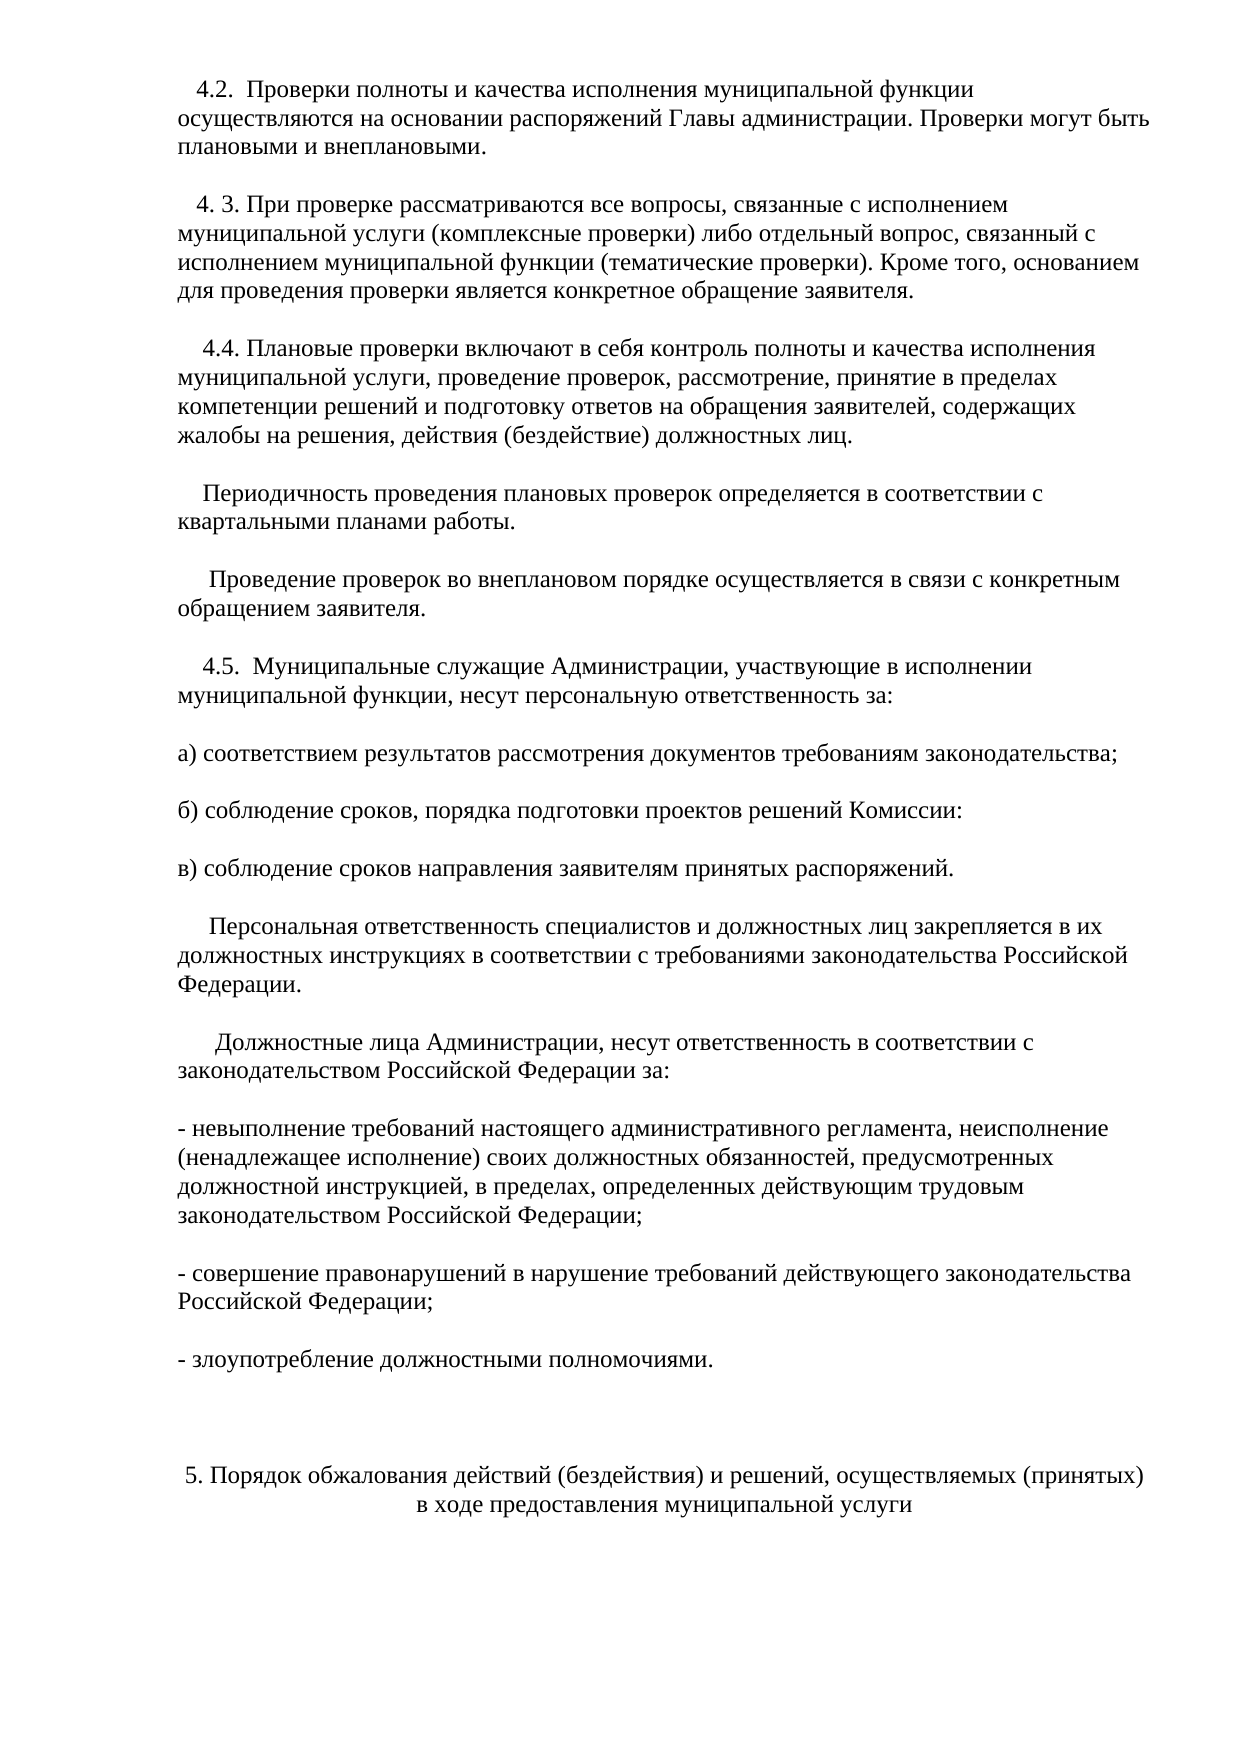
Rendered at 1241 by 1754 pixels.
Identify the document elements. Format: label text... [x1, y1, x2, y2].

text - невыполнение требований настоящего административного регламента, неисполнение (ненадлежащее исполнение) своих должностных обязанностей, предусмотренных должностной инструкцией, в пределах, определенных действующим трудовым законодательством Российской Федерации; [177, 1113, 1152, 1228]
text 4.4. Плановые проверки включают в себя контроль полноты и качества исполнения муниципальной услуги, проведение проверок, рассмотрение, принятие в пределах компетенции решений и подготовку ответов на обращения заявителей, содержащих жалобы на решения, действия (бездействие) должностных лиц. [177, 333, 1152, 448]
text 4.5. Муниципальные служащие Администрации, участвующие в исполнении муниципальной функции, несут персональную ответственность за: [177, 651, 1152, 708]
text Периодичность проведения плановых проверок определяется в соответствии с квартальными планами работы. [177, 478, 1152, 535]
text - злоупотребление должностными полномочиями. [177, 1344, 1152, 1373]
text а) соответствием результатов рассмотрения документов требованиям законодательства; [177, 738, 1152, 766]
text - совершение правонарушений в нарушение требований действующего законодательства Российской Федерации; [177, 1258, 1152, 1315]
text 4. 3. При проверке рассматриваются все вопросы, связанные с исполнением муниципальной услуги (комплексные проверки) либо отдельный вопрос, связанный с исполнением муниципальной функции (тематические проверки). Кроме того, основанием для проведения проверки является конкретное обращение заявителя. [177, 189, 1152, 304]
text в) соблюдение сроков направления заявителям принятых распоряжений. [177, 853, 1152, 882]
text Проведение проверок во внеплановом порядке осуществляется в связи с конкретным обращением заявителя. [177, 564, 1152, 622]
text 4.2. Проверки полноты и качества исполнения муниципальной функции осуществляются на основании распоряжений Главы администрации. Проверки могут быть плановыми и внеплановыми. [177, 74, 1152, 160]
text б) соблюдение сроков, порядка подготовки проектов решений Комиссии: [177, 796, 1152, 824]
text Персональная ответственность специалистов и должностных лиц закрепляется в их должностных инструкциях в соответствии с требованиями законодательства Российской Федерации. [177, 911, 1152, 998]
text 5. Порядок обжалования действий (бездействия) и решений, осуществляемых (принятых) в ходе предоставления муниципальной услуги [177, 1460, 1152, 1518]
text Должностные лица Администрации, несут ответственность в соответствии с законодательством Российской Федерации за: [177, 1027, 1152, 1084]
